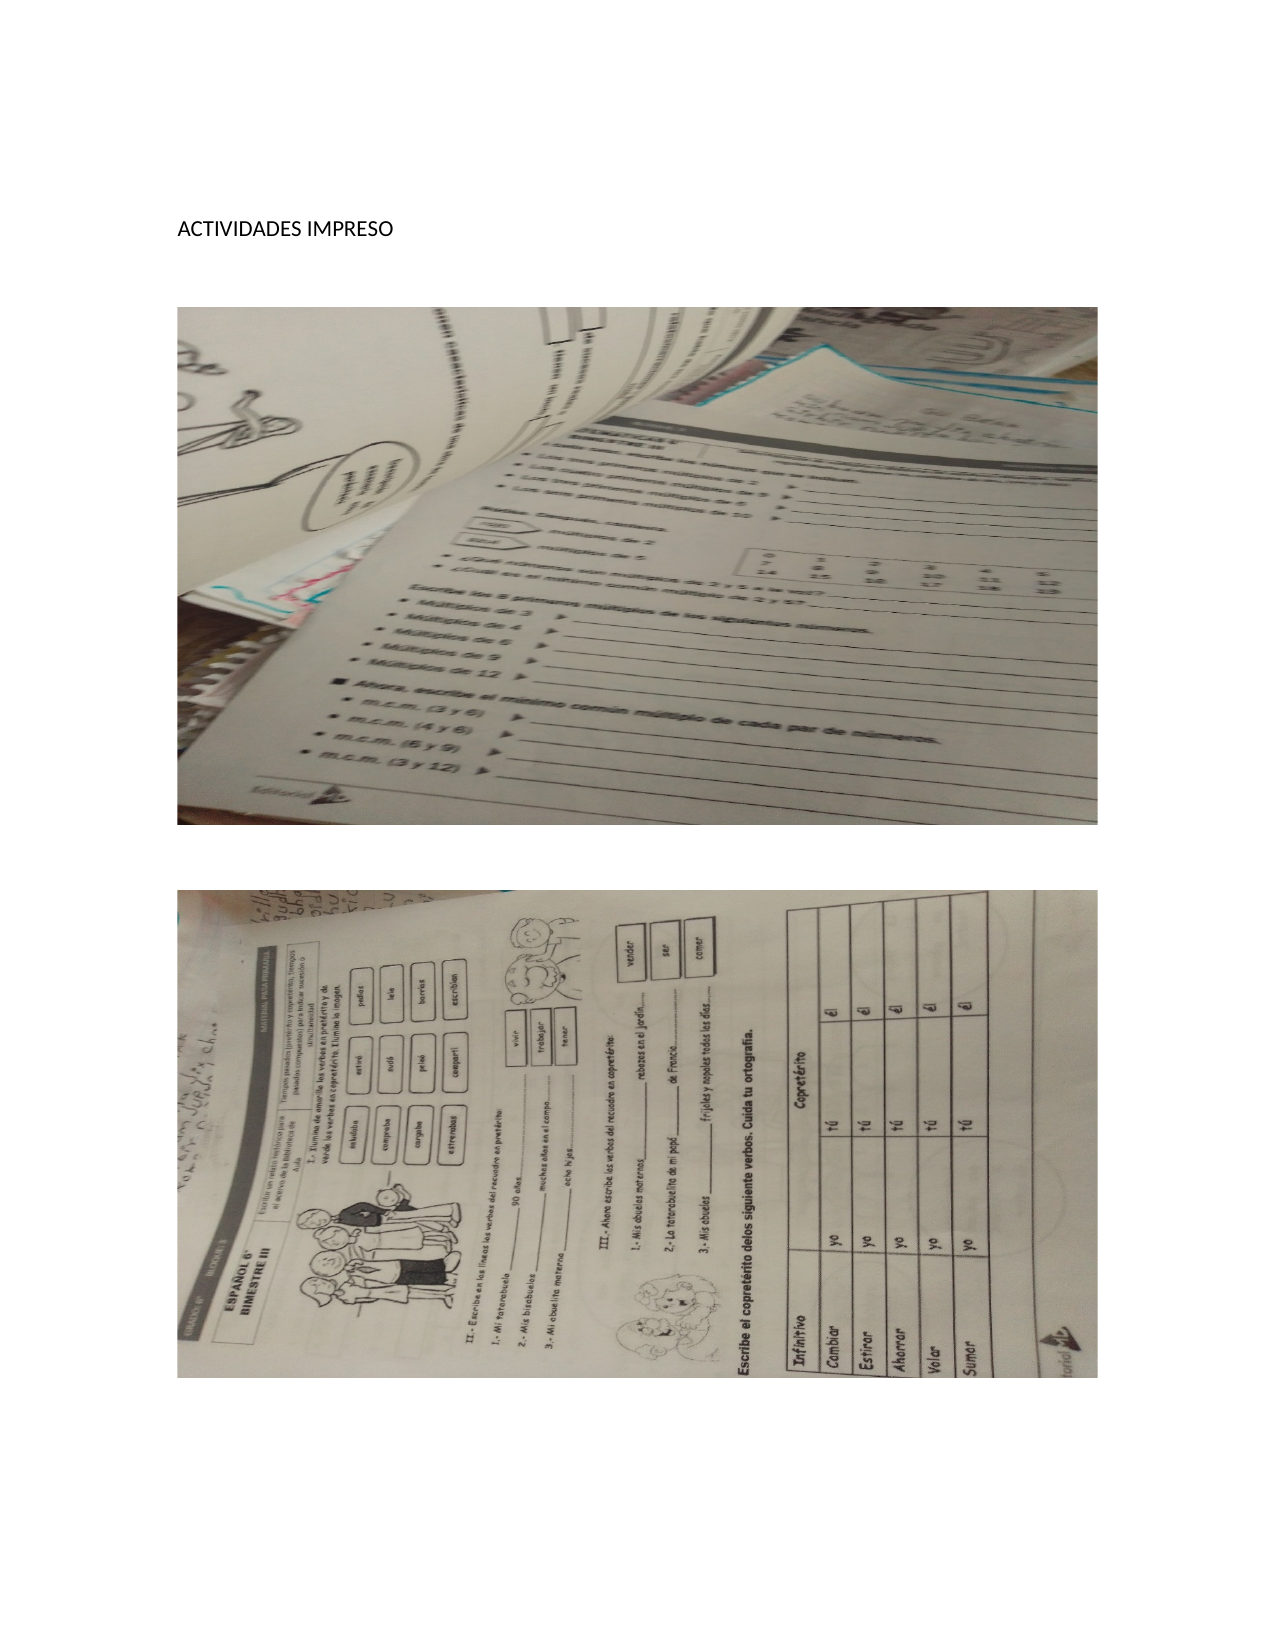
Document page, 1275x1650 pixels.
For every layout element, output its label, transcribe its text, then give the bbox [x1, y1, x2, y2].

picture [177, 890, 1098, 1378]
text ACTIVIDADES IMPRESO [177, 214, 1098, 242]
picture [177, 307, 1098, 825]
